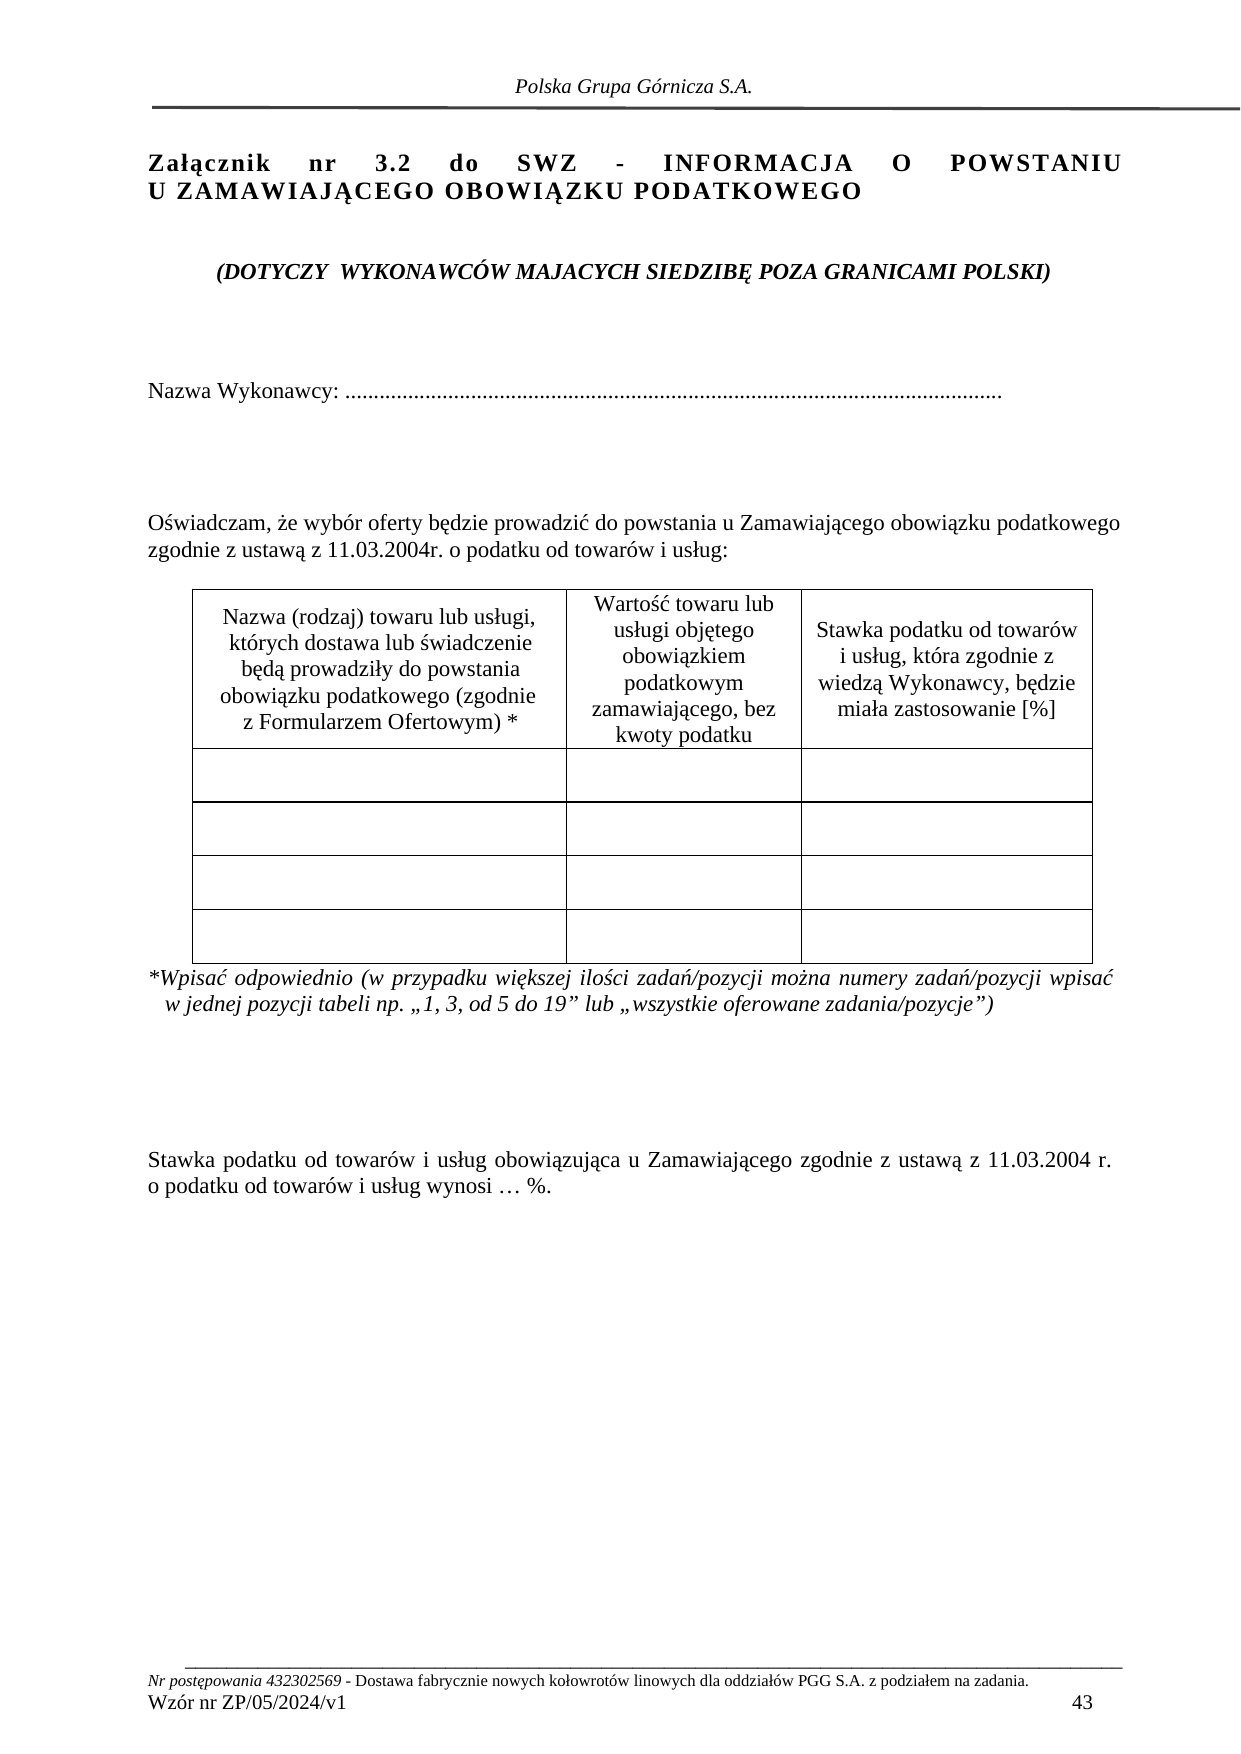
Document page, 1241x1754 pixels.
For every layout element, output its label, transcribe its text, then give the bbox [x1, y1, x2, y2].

table_cell [193, 803, 566, 855]
table_header Nazwa (rodzaj) towaru lub usługi, których dostawa lub świadczenie będą prowadziły do powstania obowiązku podatkowego (zgodnie z Formularzem Ofertowym) * [193, 590, 566, 748]
table_cell [567, 803, 801, 855]
table_cell [193, 910, 566, 963]
table_header Wartość towaru lub usługi objętego obowiązkiem podatkowym zamawiającego, bez kwoty podatku [567, 590, 801, 748]
table_header Stawka podatku od towarów i usług, która zgodnie z wiedzą Wykonawcy, będzie miała zastosowanie [%] [802, 590, 1092, 748]
table_cell [193, 856, 566, 909]
text (DOTYCZY WYKONAWCÓW MAJACYCH SIEDZIBĘ POZA GRANICAMI POLSKI) [133, 258, 1122, 284]
table_cell [802, 910, 1092, 963]
table_cell [193, 749, 566, 801]
table_cell [567, 856, 801, 909]
text Stawka podatku od towarów i usług obowiązująca u Zamawiającego zgodnie z ustawą z 11.03.2004 r. o podatku od towarów i usług wynosi … %. [148, 1146, 1122, 1199]
table_cell [567, 910, 801, 963]
text Oświadczam, że wybór oferty będzie prowadzić do powstania u Zamawiającego obowiązku podatkowego zgodnie z ustawą z 11.03.2004r. o podatku od towarów i usług: [148, 509, 1122, 562]
table_cell [802, 856, 1092, 909]
table_cell [802, 749, 1092, 801]
table_cell [567, 749, 801, 801]
text Nazwa Wykonawcy: ................................................................................................................... [148, 378, 1122, 404]
text Załącznik nr 3.2 do SWZ - INFORMACJA O POWSTANIU U ZAMAWIAJĄCEGO OBOWIĄZKU PODATKOWEGO [148, 148, 1122, 205]
table_cell [802, 803, 1092, 855]
text *Wpisać odpowiednio (w przypadku większej ilości zadań/pozycji można numery zadań/pozycji wpisać w jednej pozycji tabeli np. „1, 3, od 5 do 19” lub „wszystkie oferowane zadania/pozycje”) [148, 964, 1122, 1016]
